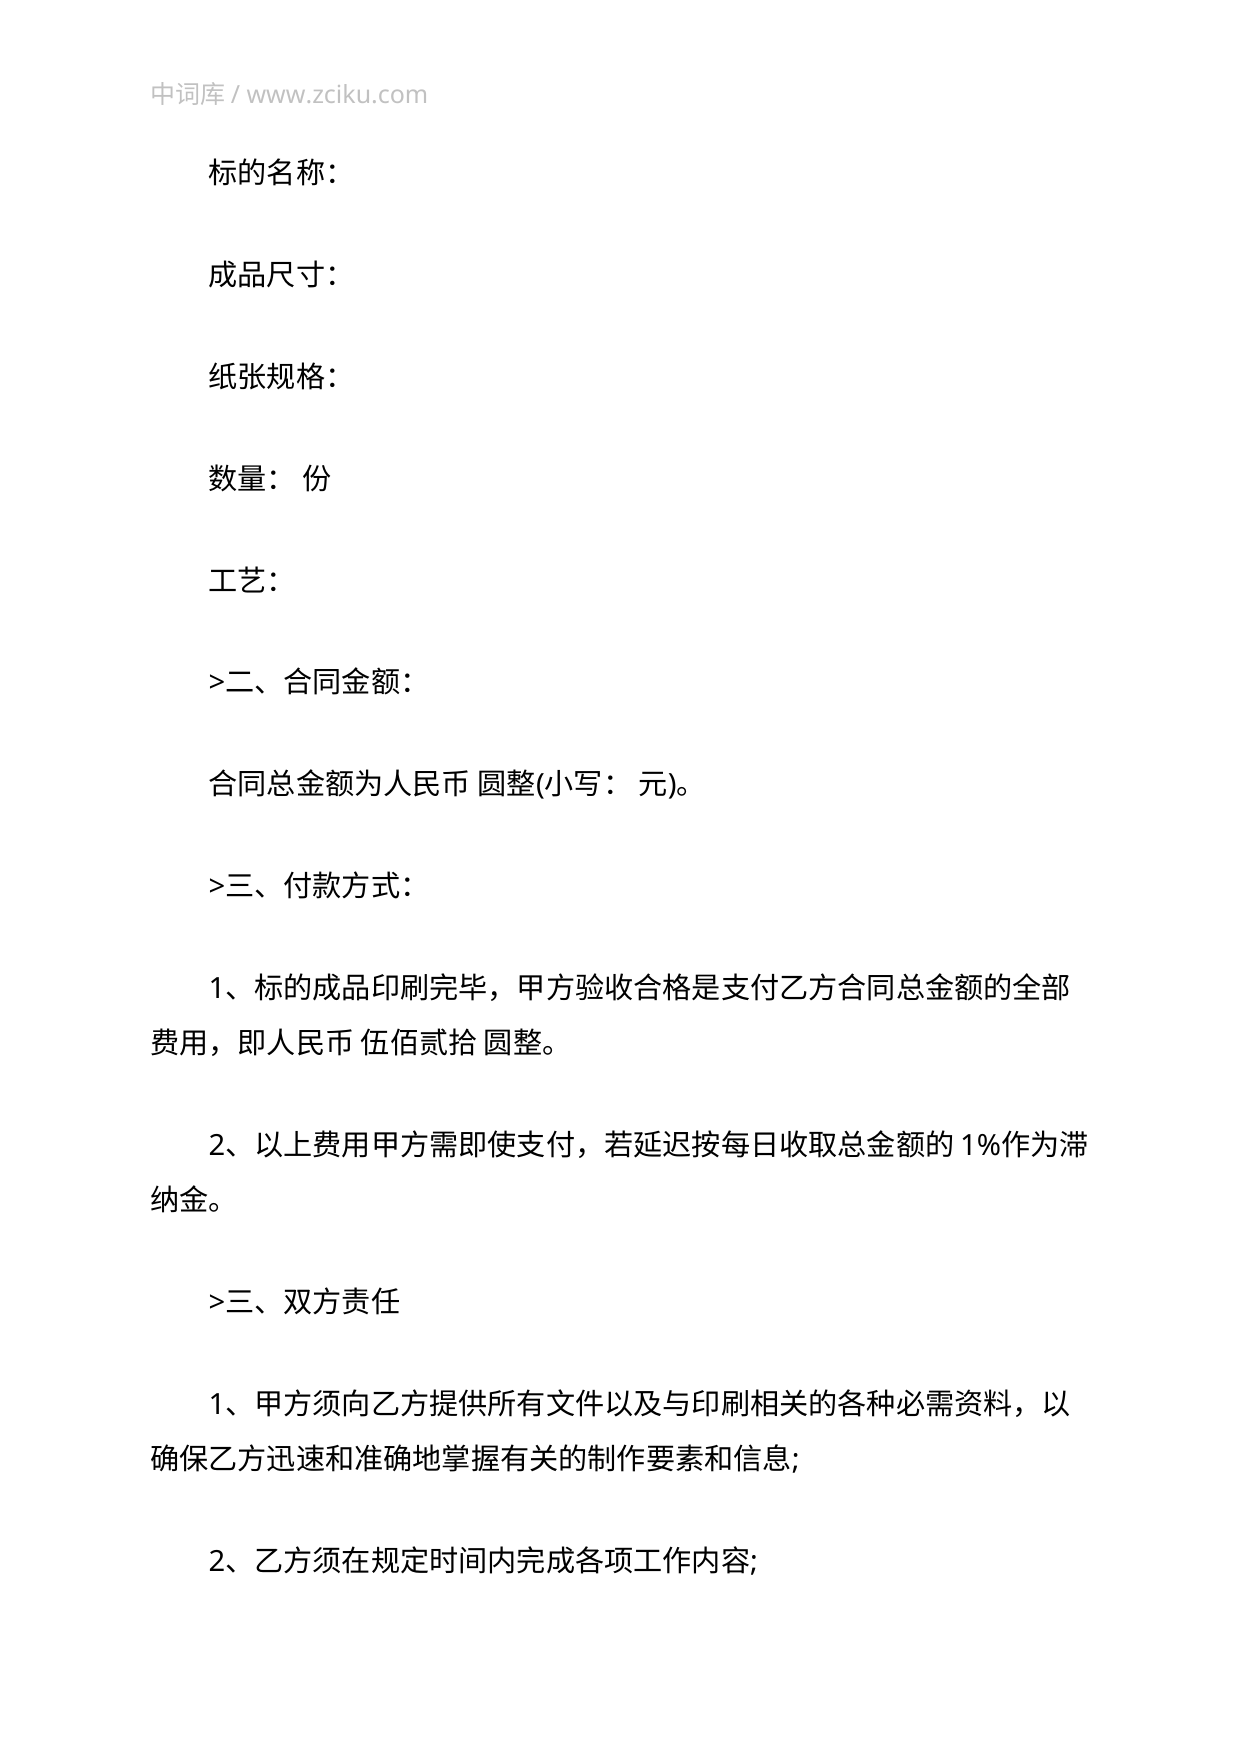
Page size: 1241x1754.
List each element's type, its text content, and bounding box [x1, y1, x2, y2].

text 1、标的成品印刷完毕，甲方验收合格是支付乙方合同总金额的全部费用，即人民币 伍佰贰拾 圆整。 [150, 965, 1090, 1062]
text 1、甲方须向乙方提供所有文件以及与印刷相关的各种必需资料，以确保乙方迅速和准确地掌握有关的制作要素和信息; [150, 1380, 1090, 1478]
text 工艺： [150, 557, 1090, 599]
text 成品尺寸： [150, 252, 1090, 294]
text >三、付款方式： [150, 863, 1090, 905]
text 纸张规格： [150, 353, 1090, 396]
text 标的名称： [150, 150, 1090, 192]
text 合同总金额为人民币 圆整(小写： 元)。 [150, 761, 1090, 803]
text >二、合同金额： [150, 659, 1090, 701]
text 数量： 份 [150, 455, 1090, 498]
text 2、乙方须在规定时间内完成各项工作内容; [150, 1537, 1090, 1580]
text 2、以上费用甲方需即使支付，若延迟按每日收取总金额的1%作为滞纳金。 [150, 1122, 1090, 1219]
text >三、双方责任 [150, 1278, 1090, 1321]
